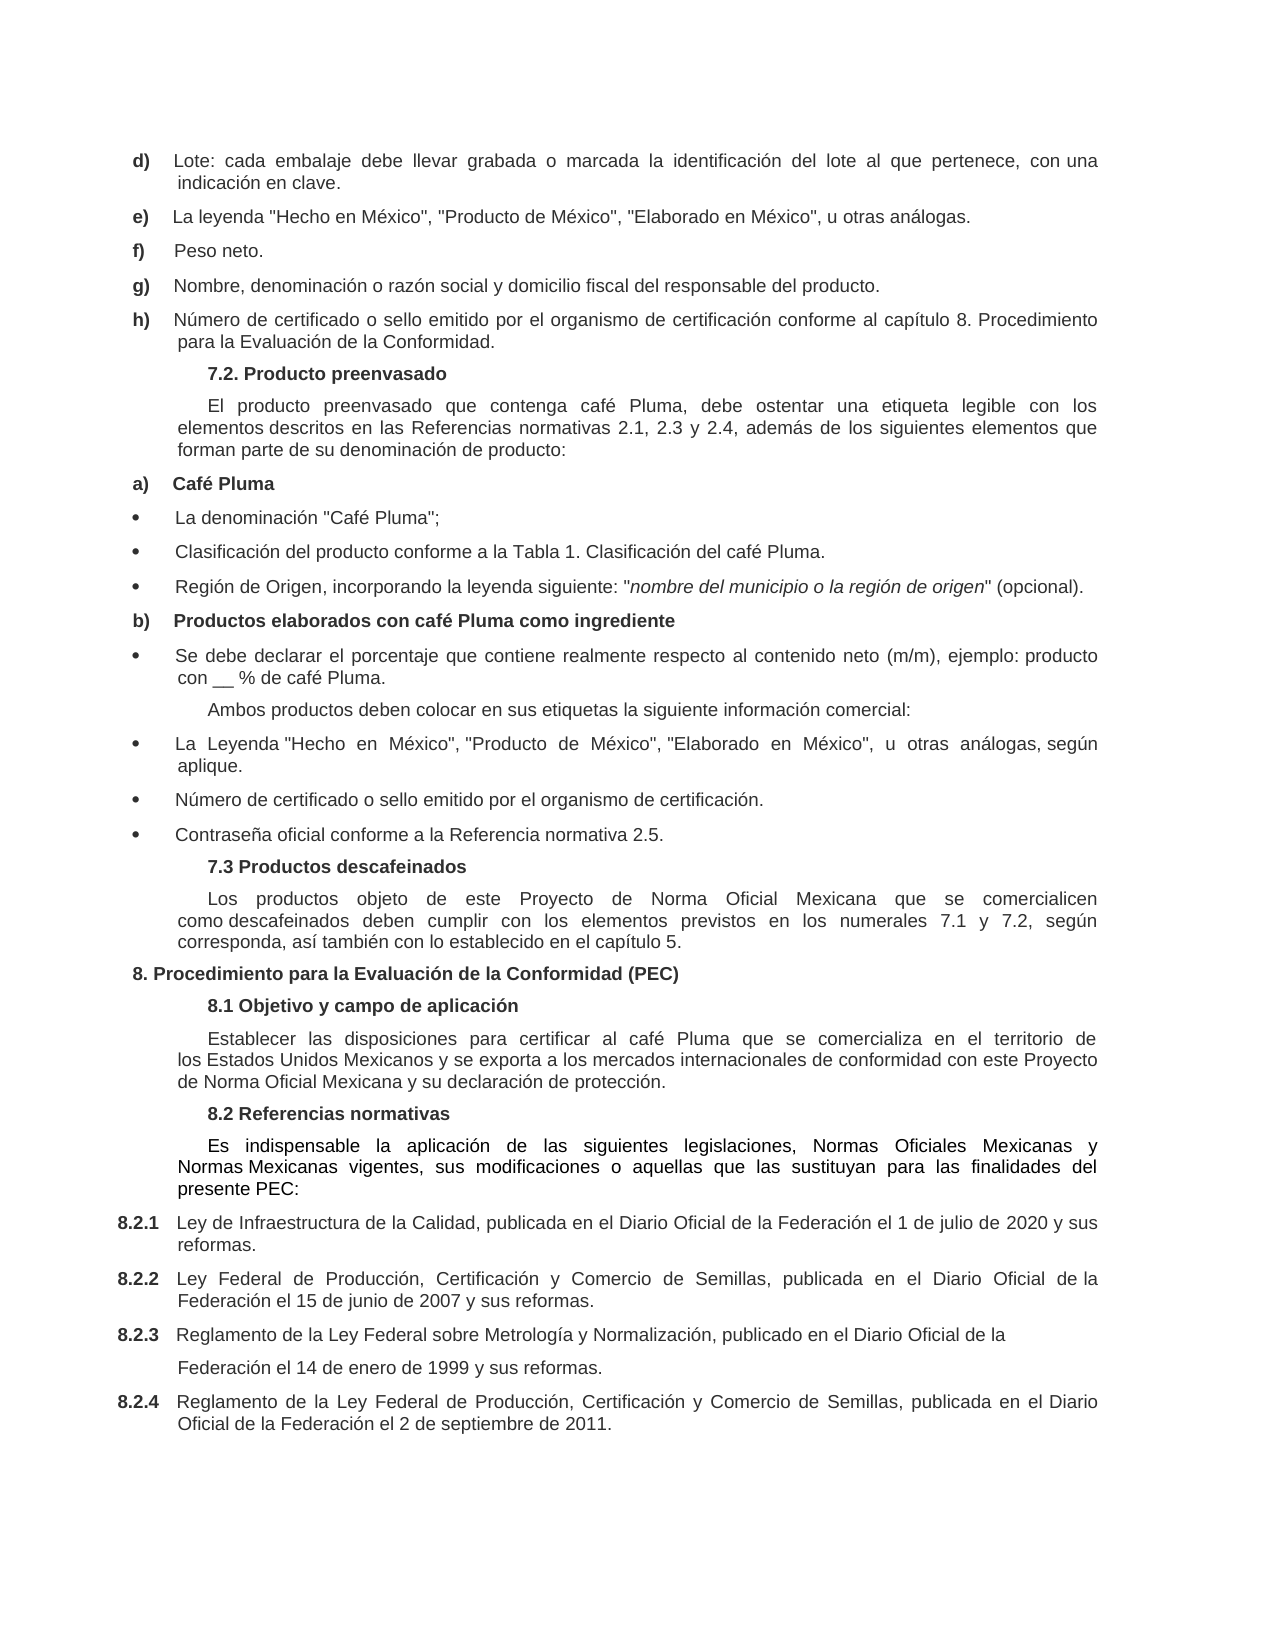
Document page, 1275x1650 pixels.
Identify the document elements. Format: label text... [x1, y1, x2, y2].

text  La Leyenda "Hecho en México", "Producto de México", "Elaborado en México", u otras análogas, según aplique. [132, 731, 1098, 776]
text g) Nombre, denominación o razón social y domicilio fiscal del responsable del producto. [132, 273, 1098, 297]
text  Se debe declarar el porcentaje que contiene realmente respecto al contenido neto (m/m), ejemplo: producto con __ % de café Pluma. [132, 643, 1098, 688]
text f) Peso neto. [132, 238, 1098, 262]
text 7.2. Producto preenvasado [177, 363, 1098, 385]
text d) Lote: cada embalaje debe llevar grabada o marcada la identificación del lote al que pertenece, con una indicación en clave. [132, 148, 1098, 193]
text e) La leyenda "Hecho en México", "Producto de México", "Elaborado en México", u otras análogas. [132, 204, 1098, 228]
text Los productos objeto de este Proyecto de Norma Oficial Mexicana que se comercialicen como descafeinados deben cumplir con los elementos previstos en los numerales 7.1 y 7.2, según corresponda, así también con lo establecido en el capítulo 5. [177, 888, 1098, 953]
text  Número de certificado o sello emitido por el organismo de certificación. [132, 787, 1098, 811]
text h) Número de certificado o sello emitido por el organismo de certificación conforme al capítulo 8. Procedimiento para la Evaluación de la Conformidad. [132, 307, 1098, 353]
text El producto preenvasado que contenga café Pluma, debe ostentar una etiqueta legible con los elementos descritos en las Referencias normativas 2.1, 2.3 y 2.4, además de los siguientes elementos que forman parte de su denominación de producto: [177, 395, 1098, 460]
text 8.1 Objetivo y campo de aplicación [177, 995, 1098, 1017]
text 8. Procedimiento para la Evaluación de la Conformidad (PEC) [132, 963, 1098, 985]
text Ambos productos deben colocar en sus etiquetas la siguiente información comercial: [177, 699, 1098, 720]
text  Región de Origen, incorporando la leyenda siguiente: "nombre del municipio o la región de origen" (opcional). [132, 574, 1098, 598]
text b) Productos elaborados con café Pluma como ingrediente [132, 608, 1098, 632]
text 8.2.3 Reglamento de la Ley Federal sobre Metrología y Normalización, publicado en el Diario Oficial de la [117, 1322, 1098, 1346]
text  La denominación "Café Pluma"; [132, 505, 1098, 529]
text 7.3 Productos descafeinados [177, 856, 1098, 877]
text  Contraseña oficial conforme a la Referencia normativa 2.5. [132, 821, 1098, 845]
text Es indispensable la aplicación de las siguientes legislaciones, Normas Oficiales Mexicanas y Normas Mexicanas vigentes, sus modificaciones o aquellas que las sustituyan para las finalidades del presente PEC: [177, 1135, 1098, 1199]
text 8.2.4 Reglamento de la Ley Federal de Producción, Certificación y Comercio de Semillas, publicada en el Diario Oficial de la Federación el 2 de septiembre de 2011. [117, 1388, 1098, 1434]
text Establecer las disposiciones para certificar al café Pluma que se comercializa en el territorio de los Estados Unidos Mexicanos y se exporta a los mercados internacionales de conformidad con este Proyecto de Norma Oficial Mexicana y su declaración de protección. [177, 1027, 1098, 1092]
text Federación el 14 de enero de 1999 y sus reformas. [177, 1356, 1098, 1378]
text 8.2 Referencias normativas [177, 1103, 1098, 1124]
text a) Café Pluma [132, 470, 1098, 494]
text 8.2.1 Ley de Infraestructura de la Calidad, publicada en el Diario Oficial de la Federación el 1 de julio de 2020 y sus reformas. [117, 1210, 1098, 1255]
text 8.2.2 Ley Federal de Producción, Certificación y Comercio de Semillas, publicada en el Diario Oficial de la Federación el 15 de junio de 2007 y sus reformas. [117, 1266, 1098, 1311]
text  Clasificación del producto conforme a la Tabla 1. Clasificación del café Pluma. [132, 539, 1098, 563]
